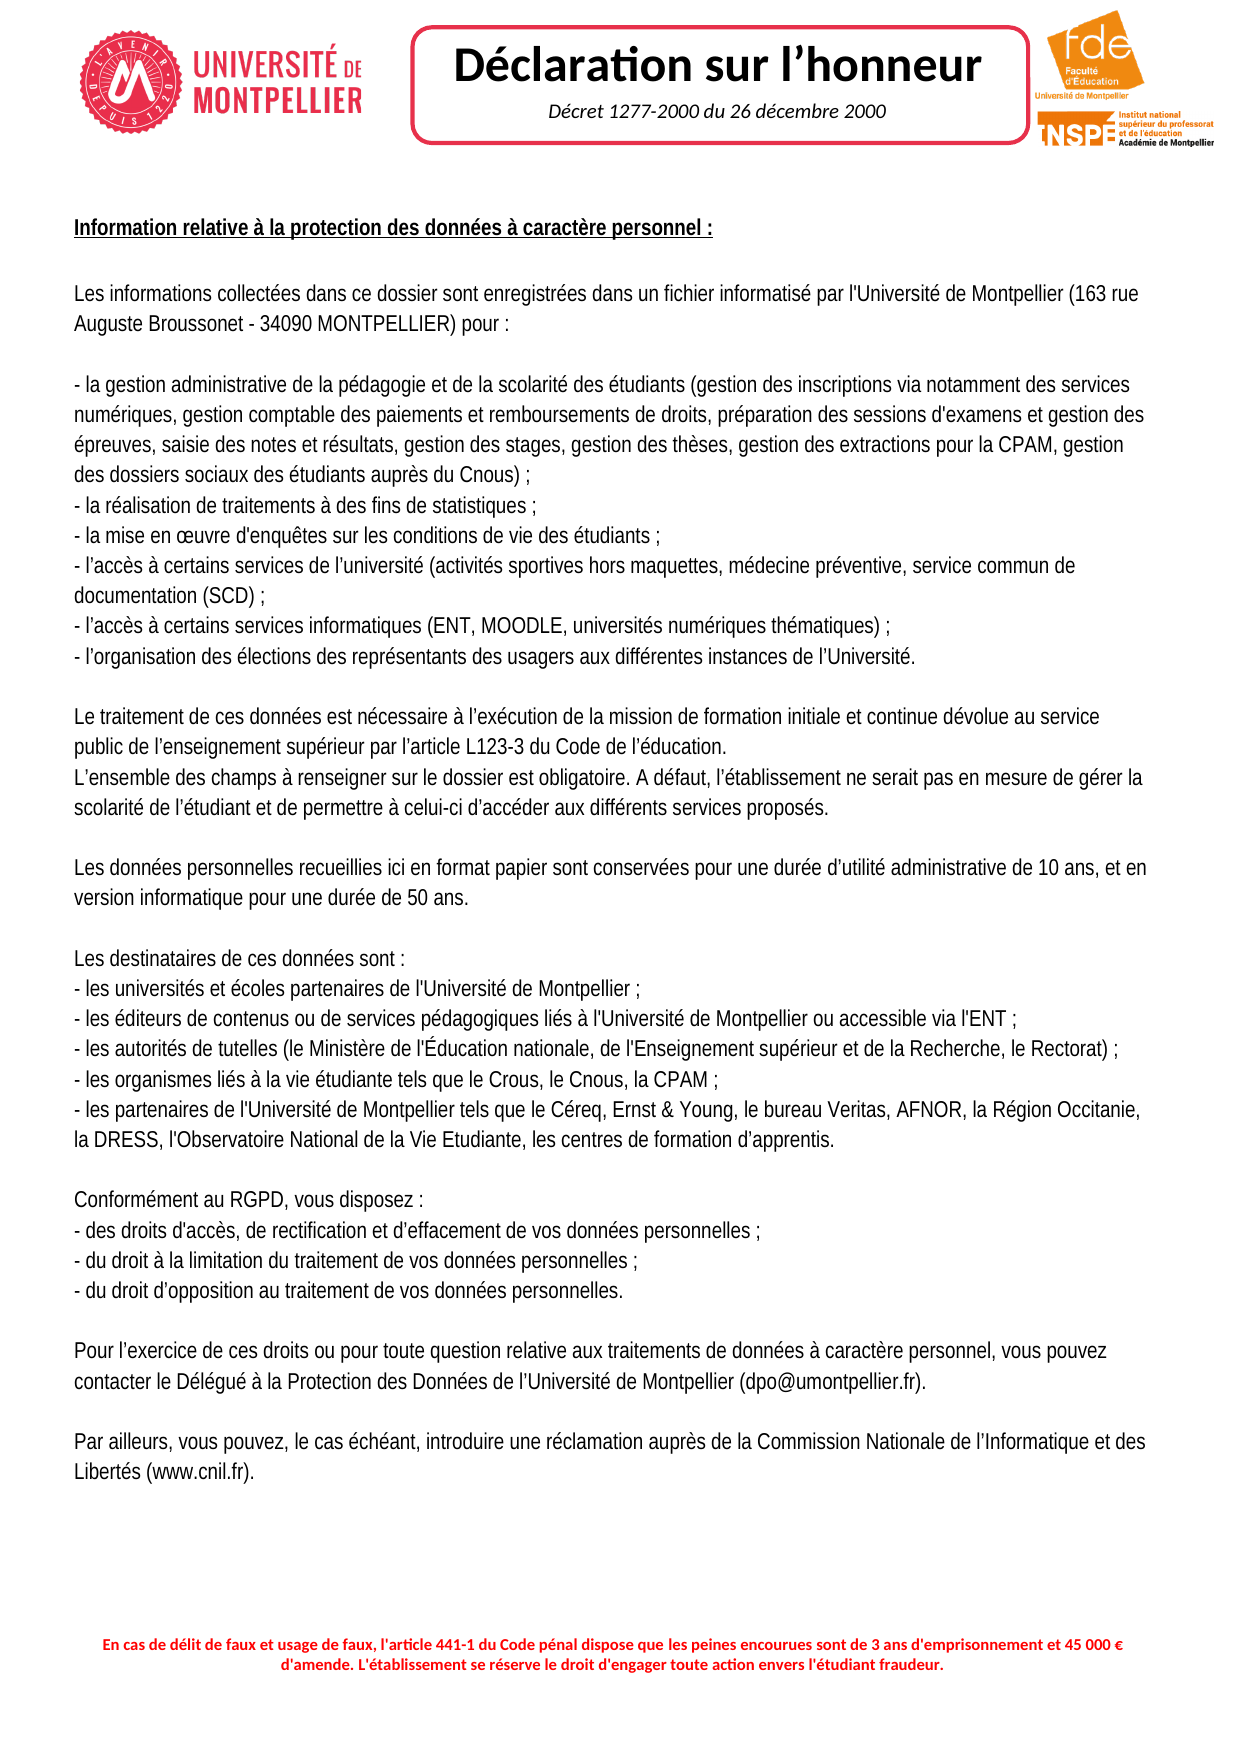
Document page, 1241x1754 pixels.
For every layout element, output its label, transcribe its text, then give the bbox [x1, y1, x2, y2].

text Les données personnelles recueillies ici en format papier sont conservées pour une durée d’utilité administrative de 10 ans, et en version informatique pour une durée de 50 ans. [74, 854, 1152, 911]
text - l’accès à certains services informatiques (ENT, MOODLE, universités numériques thématiques) ; [74, 612, 1152, 639]
text Pour l’exercice de ces droits ou pour toute question relative aux traitements de données à caractère personnel, vous pouvez contacter le Délégué à la Protection des Données de l’Université de Montpellier (dpo@umontpellier.fr). [74, 1337, 1152, 1394]
text - l’accès à certains services de l’université (activités sportives hors maquettes, médecine préventive, service commun de documentation (SCD) ; [74, 552, 1152, 608]
text - du droit à la limitation du traitement de vos données personnelles ; [74, 1247, 1152, 1273]
text Les informations collectées dans ce dossier sont enregistrées dans un fichier informatisé par l'Université de Montpellier (163 rue Auguste Broussonet - 34090 MONTPELLIER) pour : [74, 280, 1152, 337]
picture [1027, 1, 1152, 109]
text - les universités et écoles partenaires de l'Université de Montpellier ; [74, 975, 1152, 1001]
text - la gestion administrative de la pédagogie et de la scolarité des étudiants (gestion des inscriptions via notamment des services numériques, gestion comptable des paiements et remboursements de droits, préparation des sessions d'examens et gestion des épreuves, saisie des notes et résultats, gestion des stages, gestion des thèses, gestion des extractions pour la CPAM, gestion des dossiers sociaux des étudiants auprès du Cnous) ; [74, 371, 1152, 488]
text - la réalisation de traitements à des fins de statistiques ; [74, 492, 1152, 518]
text - les organismes liés à la vie étudiante tels que le Crous, le Cnous, la CPAM ; [74, 1066, 1152, 1092]
text Information relative à la protection des données à caractère personnel : [74, 214, 1167, 241]
text - la mise en œuvre d'enquêtes sur les conditions de vie des étudiants ; [74, 522, 1152, 548]
text - les autorités de tutelles (le Ministère de l'Éducation nationale, de l'Enseignement supérieur et de la Recherche, le Rectorat) ; [74, 1035, 1152, 1062]
text Le traitement de ces données est nécessaire à l’exécution de la mission de formation initiale et continue dévolue au service public de l’enseignement supérieur par l’article L123-3 du Code de l’éducation. [74, 703, 1152, 759]
text - les éditeurs de contenus ou de services pédagogiques liés à l'Université de Montpellier ou accessible via l'ENT ; [74, 1005, 1152, 1031]
text Par ailleurs, vous pouvez, le cas échéant, introduire une réclamation auprès de la Commission Nationale de l’Informatique et des Libertés (www.cnil.fr). [74, 1428, 1152, 1484]
text - les partenaires de l'Université de Montpellier tels que le Céreq, Ernst & Young, le bureau Veritas, AFNOR, la Région Occitanie, la DRESS, l'Observatoire National de la Vie Etudiante, les centres de formation d’apprentis. [74, 1096, 1152, 1152]
text - des droits d'accès, de rectification et d’effacement de vos données personnelles ; [74, 1217, 1152, 1243]
picture [1037, 111, 1214, 147]
text - l’organisation des élections des représentants des usagers aux différentes instances de l’Université. [74, 643, 1152, 669]
text L’ensemble des champs à renseigner sur le dossier est obligatoire. A défaut, l’établissement ne serait pas en mesure de gérer la scolarité de l’étudiant et de permettre à celui-ci d’accéder aux différents services proposés. [74, 763, 1152, 820]
picture [79, 30, 362, 134]
text - du droit d’opposition au traitement de vos données personnelles. [74, 1277, 1152, 1303]
text Les destinataires de ces données sont : [74, 945, 1152, 971]
text Conformément au RGPD, vous disposez : [74, 1186, 1152, 1213]
